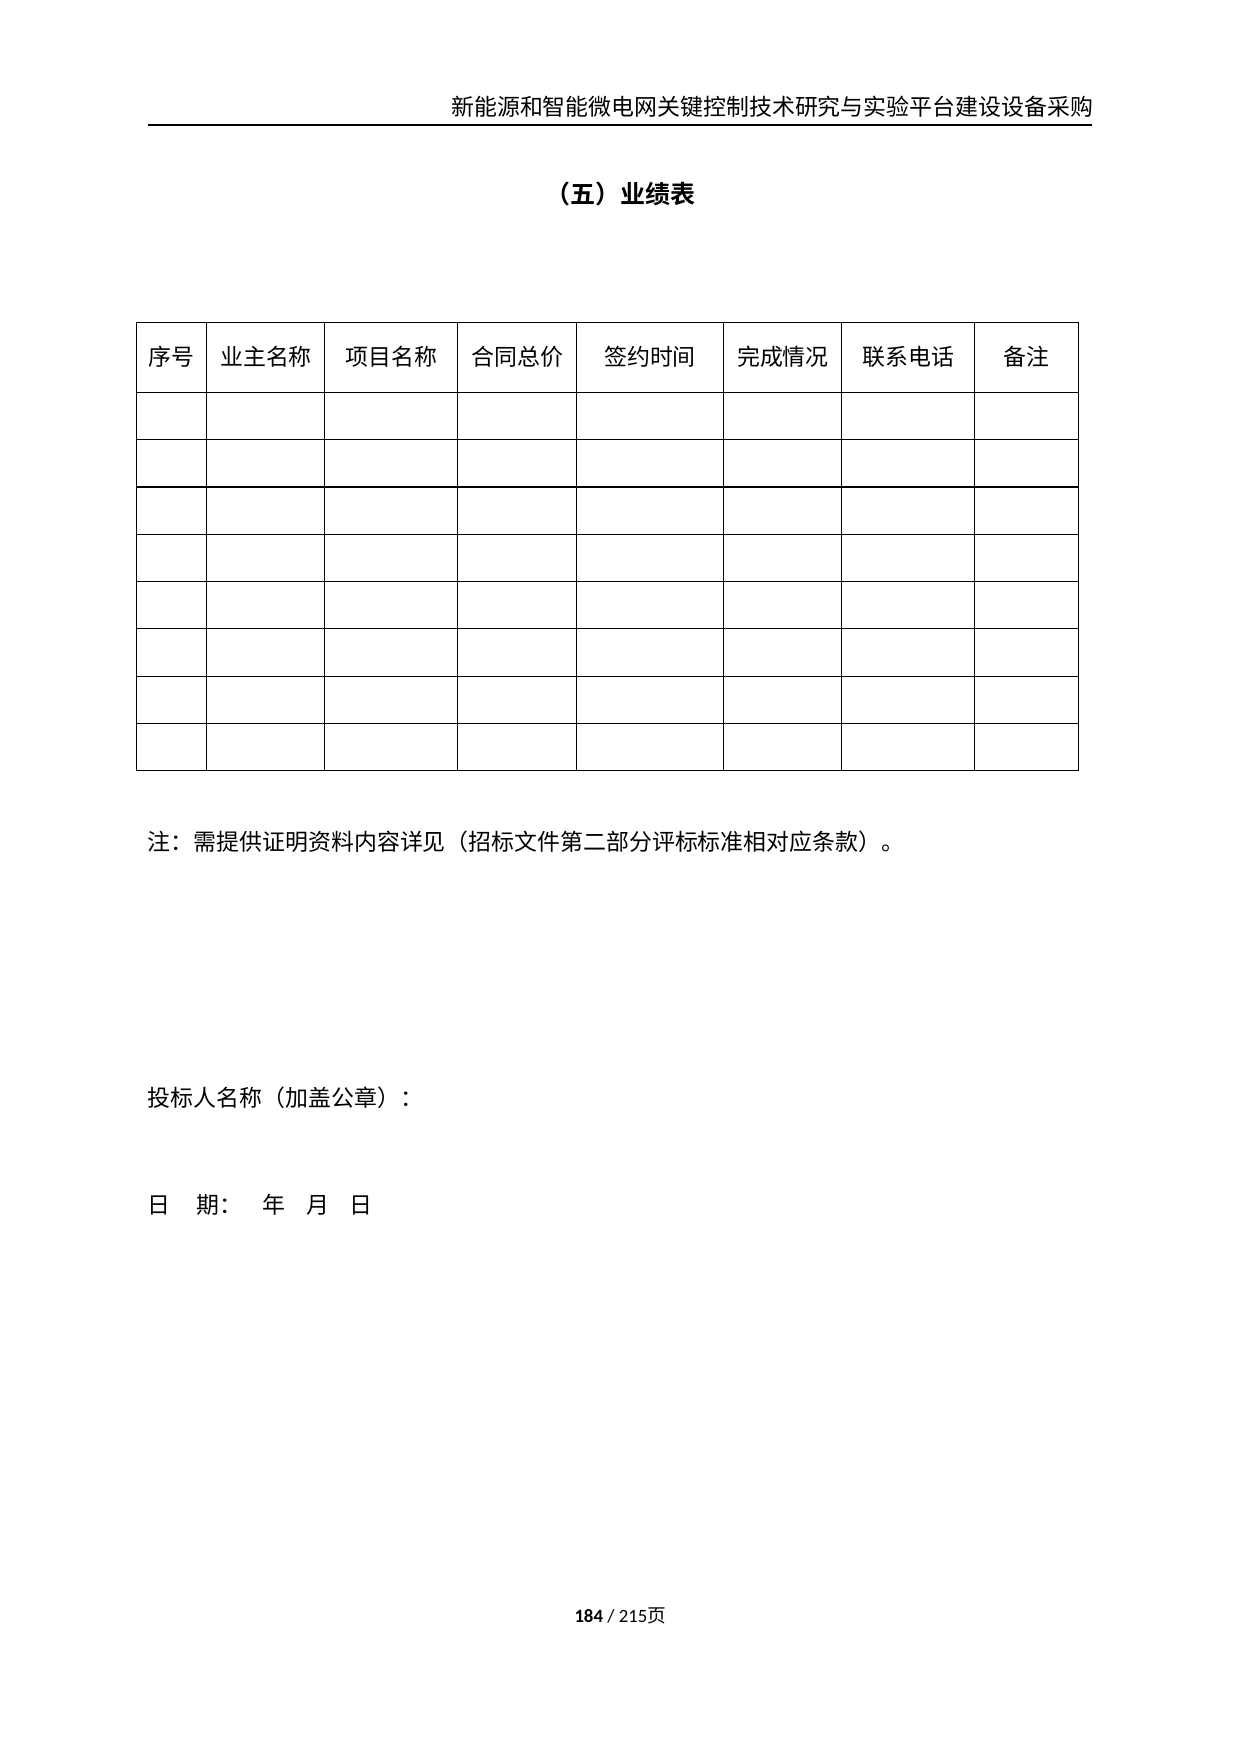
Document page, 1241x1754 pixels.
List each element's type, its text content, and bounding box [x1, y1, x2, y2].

table_header 联系电话 [842, 323, 974, 392]
table_cell [842, 535, 974, 581]
table_cell [577, 535, 723, 581]
table_cell [842, 724, 974, 770]
table_cell [458, 582, 576, 628]
table_cell [577, 677, 723, 723]
table_cell [137, 488, 206, 534]
table_cell [137, 535, 206, 581]
table_cell [724, 677, 841, 723]
table_cell [325, 629, 457, 676]
table_cell [137, 582, 206, 628]
table_cell [975, 393, 1078, 439]
table_cell [325, 393, 457, 439]
table_cell [577, 440, 723, 486]
text 注：需提供证明资料内容详见（招标文件第二部分评标标准相对应条款）。 [148, 808, 1092, 873]
table_cell [458, 535, 576, 581]
text 投标人名称（加盖公章）： [148, 1064, 1092, 1129]
table_cell [207, 440, 324, 486]
table_cell [207, 724, 324, 770]
table_cell [458, 724, 576, 770]
table_cell [577, 393, 723, 439]
table_cell [724, 393, 841, 439]
table_cell [325, 677, 457, 723]
table_cell [207, 488, 324, 534]
table_cell [137, 724, 206, 770]
table_cell [207, 582, 324, 628]
table_cell [975, 629, 1078, 676]
table_cell [724, 629, 841, 676]
table_cell [458, 440, 576, 486]
table_header 项目名称 [325, 323, 457, 392]
table_cell [325, 440, 457, 486]
table_cell [975, 488, 1078, 534]
text 日 期： 年 月 日 [148, 1171, 1092, 1236]
table_cell [137, 629, 206, 676]
table_cell [724, 582, 841, 628]
table_cell [975, 440, 1078, 486]
table_cell [325, 582, 457, 628]
table_cell [137, 677, 206, 723]
table_cell [577, 488, 723, 534]
table_cell [458, 488, 576, 534]
table_header 完成情况 [724, 323, 841, 392]
table_cell [975, 677, 1078, 723]
table_cell [458, 393, 576, 439]
table_cell [325, 724, 457, 770]
table_header 业主名称 [207, 323, 324, 392]
table_cell [207, 393, 324, 439]
table_cell [207, 677, 324, 723]
text （五）业绩表 [148, 160, 1092, 225]
table_cell [137, 440, 206, 486]
table_cell [577, 629, 723, 676]
table_cell [975, 724, 1078, 770]
table_header 序号 [137, 323, 206, 392]
table_cell [975, 535, 1078, 581]
table_cell [577, 582, 723, 628]
table_cell [842, 488, 974, 534]
table_cell [724, 440, 841, 486]
table_cell [325, 535, 457, 581]
table_cell [137, 393, 206, 439]
table_cell [458, 677, 576, 723]
table_cell [724, 488, 841, 534]
table_cell [724, 724, 841, 770]
table_cell [577, 724, 723, 770]
table_cell [724, 535, 841, 581]
table_header 签约时间 [577, 323, 723, 392]
table_header 备注 [975, 323, 1078, 392]
table_cell [842, 677, 974, 723]
table_header 合同总价 [458, 323, 576, 392]
table_cell [975, 582, 1078, 628]
table_cell [325, 488, 457, 534]
table_cell [207, 535, 324, 581]
table_cell [842, 393, 974, 439]
table_cell [458, 629, 576, 676]
table_cell [842, 629, 974, 676]
table_cell [207, 629, 324, 676]
table_cell [842, 440, 974, 486]
table_cell [842, 582, 974, 628]
